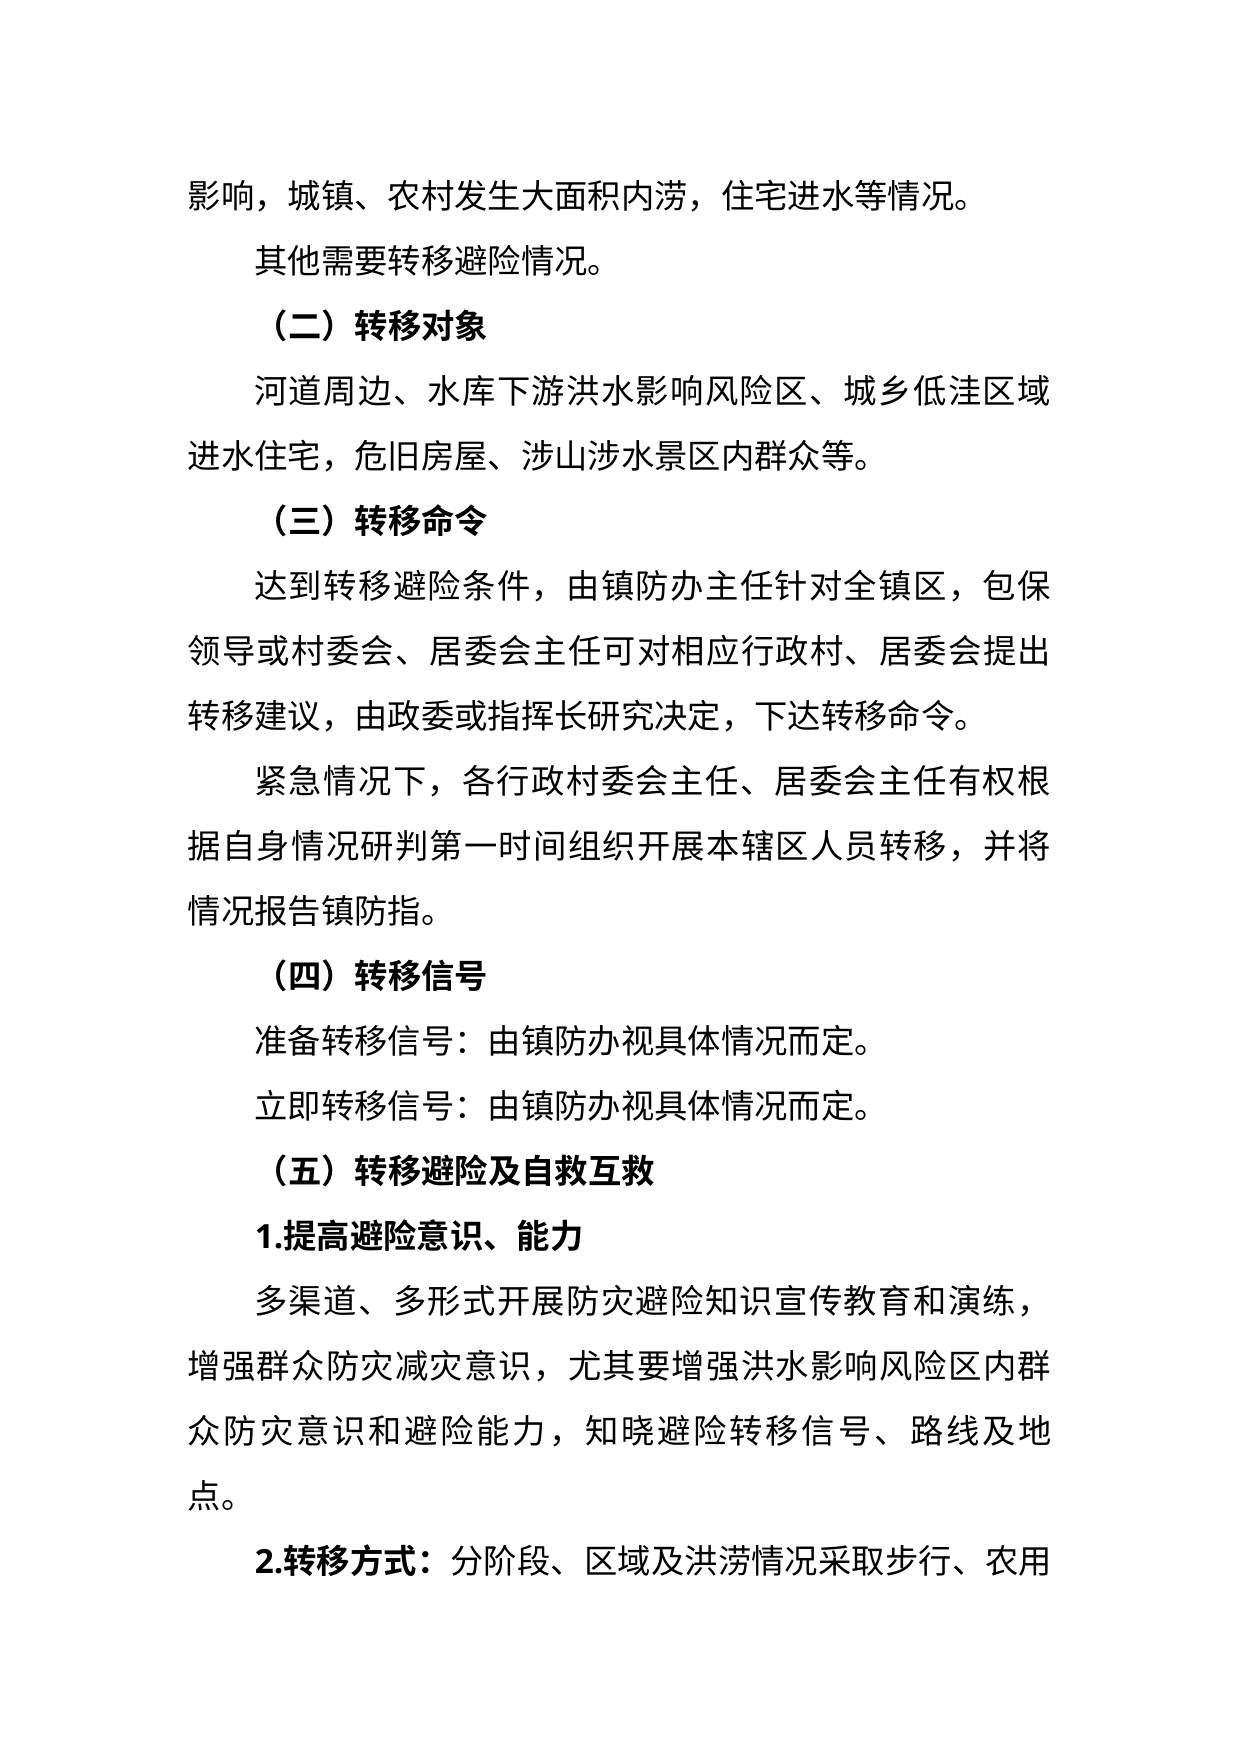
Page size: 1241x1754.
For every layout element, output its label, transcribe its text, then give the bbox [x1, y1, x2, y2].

list 紧急情况下，各行政村委会主任、居委会主任有权根据自身情况研判第一时间组织开展本辖区人员转移，并将情况报告镇防指。 [187, 747, 1053, 942]
list 1.提高避险意识、能力 [187, 1202, 1053, 1267]
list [187, 162, 1053, 227]
list （二）转移对象 [187, 292, 1053, 357]
list 河道周边、水库下游洪水影响风险区、城乡低洼区域进水住宅，危旧房屋、涉山涉水景区内群众等。 [187, 357, 1053, 487]
list （四）转移信号 [187, 942, 1053, 1007]
list （三）转移命令 [187, 487, 1053, 552]
list 达到转移避险条件，由镇防办主任针对全镇区，包保领导或村委会、居委会主任可对相应行政村、居委会提出转移建议，由政委或指挥长研究决定，下达转移命令。 [187, 552, 1053, 747]
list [187, 1527, 1053, 1592]
list 多渠道、多形式开展防灾避险知识宣传教育和演练，增强群众防灾减灾意识，尤其要增强洪水影响风险区内群众防灾意识和避险能力，知晓避险转移信号、路线及地点。 [187, 1267, 1053, 1527]
list 立即转移信号：由镇防办视具体情况而定。 [187, 1072, 1053, 1137]
list （五）转移避险及自救互救 [187, 1137, 1053, 1202]
list 其他需要转移避险情况。 [187, 227, 1053, 292]
list 准备转移信号：由镇防办视具体情况而定。 [187, 1007, 1053, 1072]
